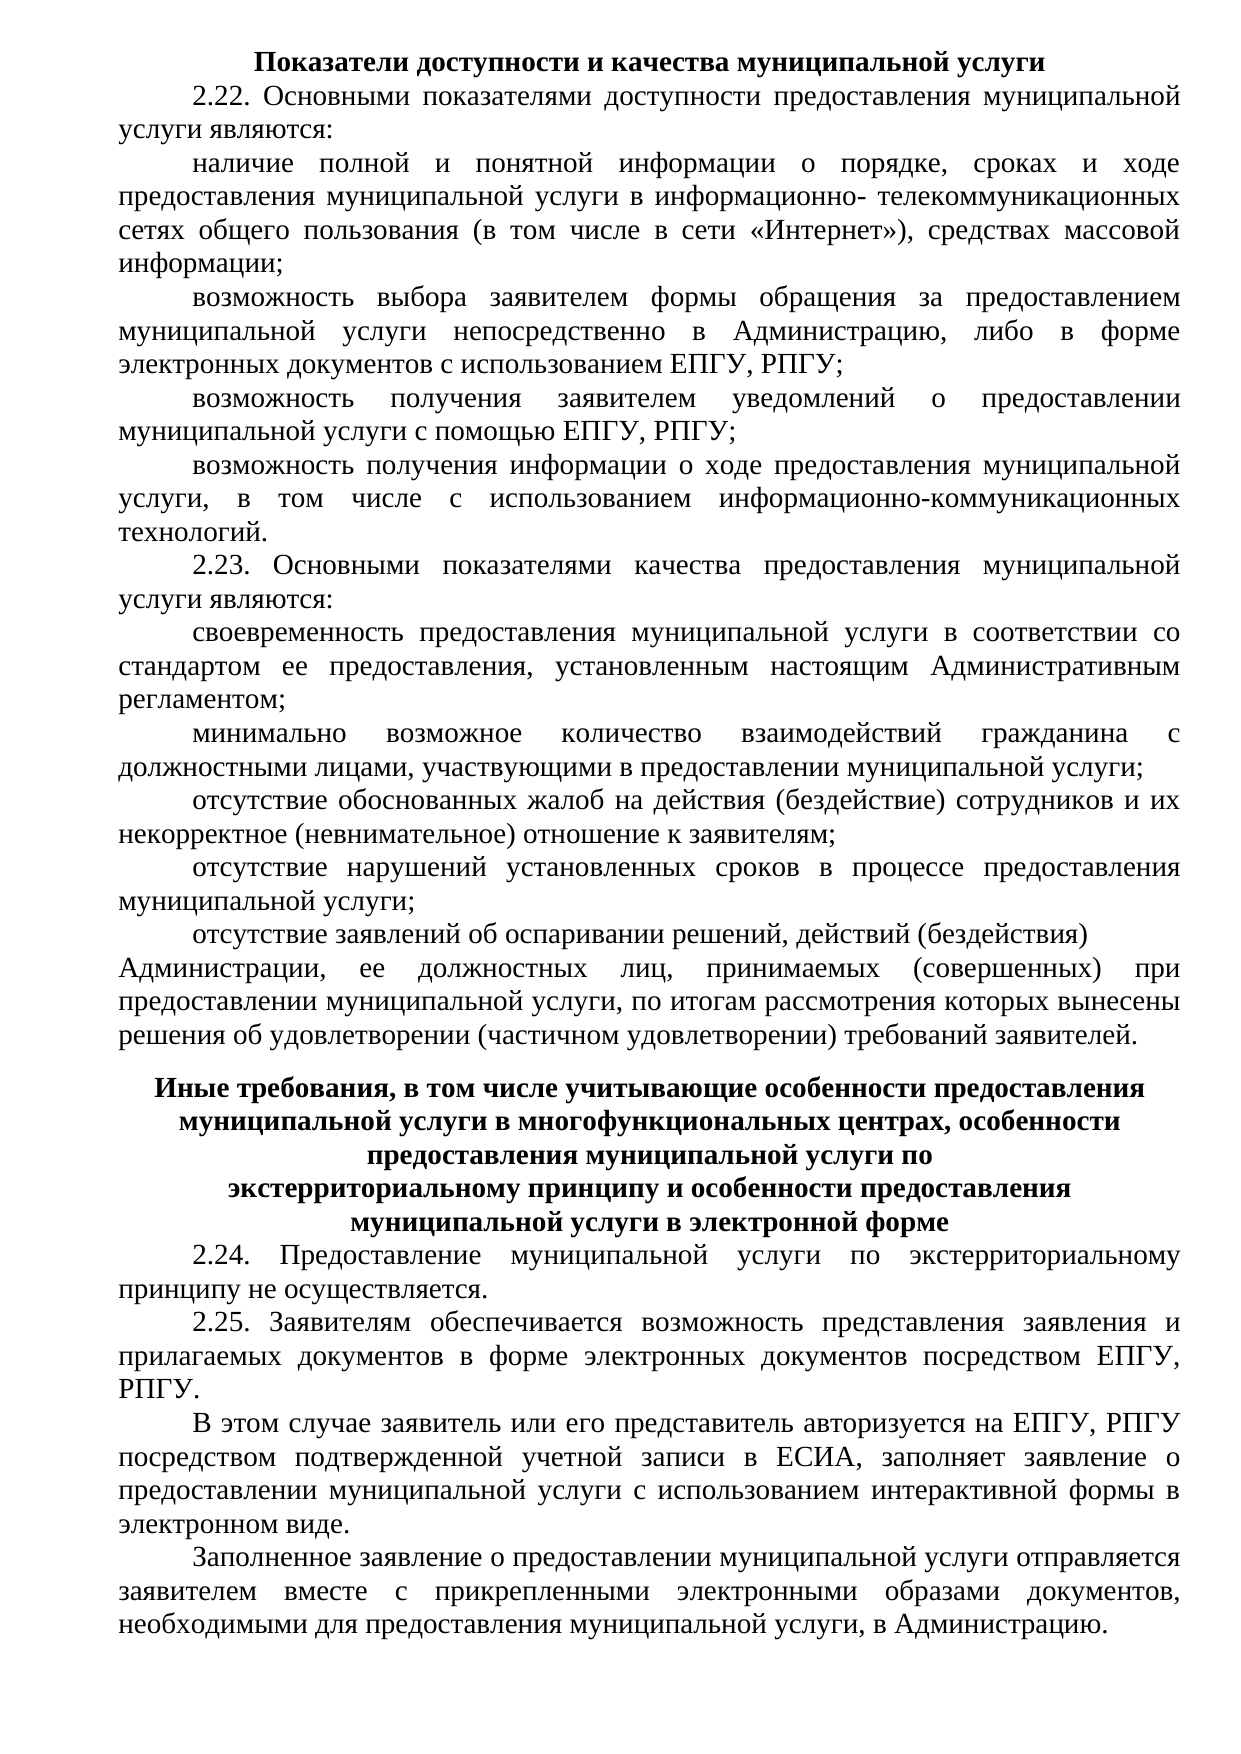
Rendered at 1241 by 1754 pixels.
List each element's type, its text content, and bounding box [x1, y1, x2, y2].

text Администрации, ее должностных лиц, принимаемых (совершенных) при предоставлении муниципальной услуги, по итогам рассмотрения которых вынесены решения об удовлетворении (частичном удовлетворении) требований заявителей. [118, 950, 1181, 1051]
text 2.25. Заявителям обеспечивается возможность представления заявления и прилагаемых документов в форме электронных документов посредством ЕПГУ, РПГУ. [118, 1304, 1181, 1405]
text 2.22. Основными показателями доступности предоставления муниципальной услуги являются: [118, 78, 1181, 145]
text возможность выбора заявителем формы обращения за предоставлением муниципальной услуги непосредственно в Администрацию, либо в форме электронных документов с использованием ЕПГУ, РПГУ; [118, 279, 1181, 380]
text своевременность предоставления муниципальной услуги в соответствии со стандартом ее предоставления, установленным настоящим Административным регламентом; [118, 614, 1181, 715]
text отсутствие заявлений об оспаривании решений, действий (бездействия) [118, 916, 1181, 950]
text минимально возможное количество взаимодействий гражданина с должностными лицами, участвующими в предоставлении муниципальной услуги; [118, 715, 1181, 782]
text В этом случае заявитель или его представитель авторизуется на ЕПГУ, РПГУ посредством подтвержденной учетной записи в ЕСИА, заполняет заявление о предоставлении муниципальной услуги с использованием интерактивной формы в электронном виде. [118, 1405, 1181, 1539]
text 2.23. Основными показателями качества предоставления муниципальной услуги являются: [118, 547, 1181, 614]
text наличие полной и понятной информации о порядке, сроках и ходе предоставления муниципальной услуги в информационно- телекоммуникационных сетях общего пользования (в том числе в сети «Интернет»), средствах массовой информации; [118, 145, 1181, 279]
text Показатели доступности и качества муниципальной услуги [118, 44, 1181, 78]
text экстерриториальному принципу и особенности предоставления муниципальной услуги в электронной форме [118, 1170, 1181, 1237]
text 2.24. Предоставление муниципальной услуги по экстерриториальному принципу не осуществляется. [118, 1237, 1181, 1304]
text возможность получения информации о ходе предоставления муниципальной услуги, в том числе с использованием информационно-коммуникационных технологий. [118, 447, 1181, 547]
text Заполненное заявление о предоставлении муниципальной услуги отправляется заявителем вместе с прикрепленными электронными образами документов, необходимыми для предоставления муниципальной услуги, в Администрацию. [118, 1539, 1181, 1640]
text отсутствие обоснованных жалоб на действия (бездействие) сотрудников и их некорректное (невнимательное) отношение к заявителям; [118, 782, 1181, 849]
text Иные требования, в том числе учитывающие особенности предоставления муниципальной услуги в многофункциональных центрах, особенности предоставления муниципальной услуги по [118, 1070, 1181, 1170]
text возможность получения заявителем уведомлений о предоставлении муниципальной услуги с помощью ЕПГУ, РПГУ; [118, 380, 1181, 447]
text отсутствие нарушений установленных сроков в процессе предоставления муниципальной услуги; [118, 849, 1181, 916]
